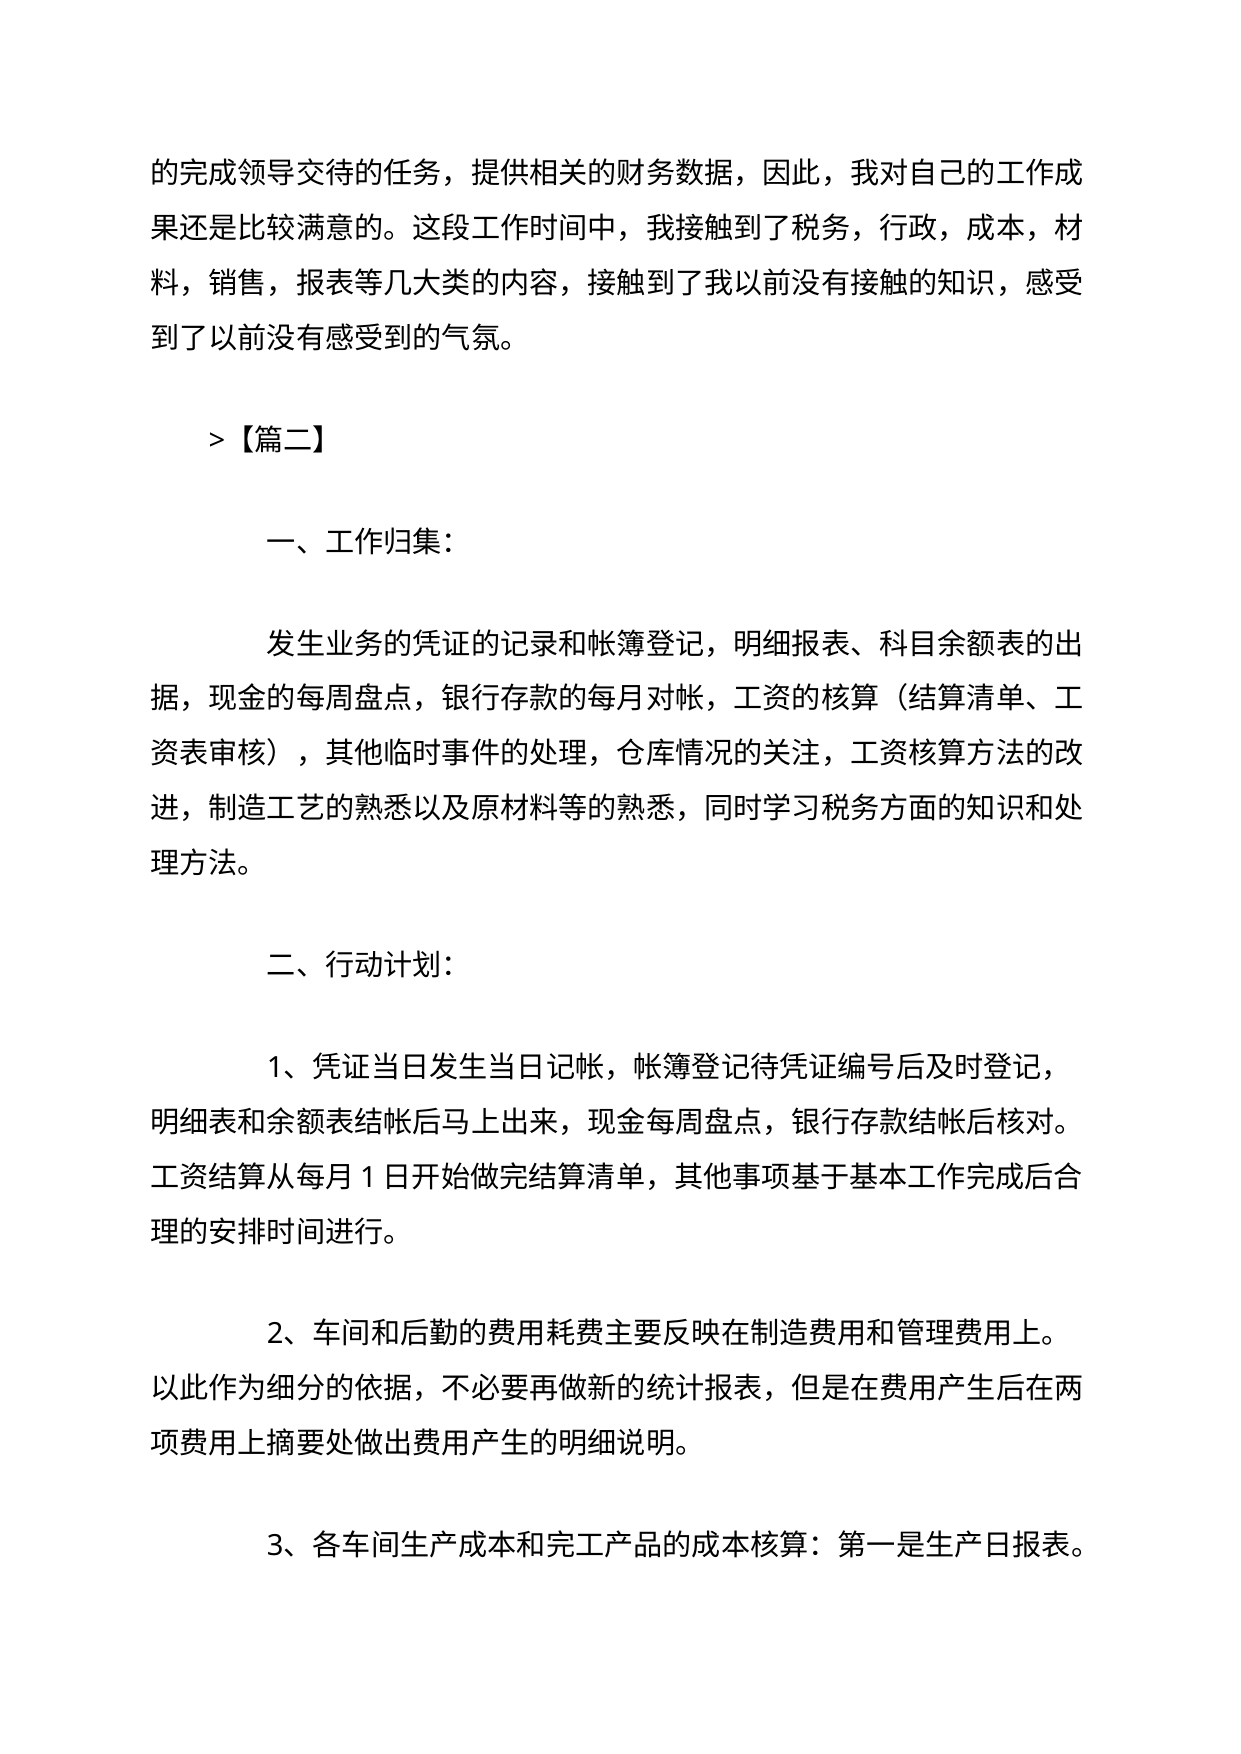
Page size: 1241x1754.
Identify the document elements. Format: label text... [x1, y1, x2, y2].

text >【篇二】 [150, 416, 1090, 459]
text 2、车间和后勤的费用耗费主要反映在制造费用和管理费用上。以此作为细分的依据，不必要再做新的统计报表，但是在费用产生后在两项费用上摘要处做出费用产生的明细说明。 [150, 1310, 1090, 1462]
text 二、行动计划： [150, 942, 1090, 984]
text 发生业务的凭证的记录和帐簿登记，明细报表、科目余额表的出据，现金的每周盘点，银行存款的每月对帐，工资的核算（结算清单、工资表审核），其他临时事件的处理，仓库情况的关注，工资核算方法的改进，制造工艺的熟悉以及原材料等的熟悉，同时学习税务方面的知识和处理方法。 [150, 620, 1090, 882]
text 1、凭证当日发生当日记帐，帐簿登记待凭证编号后及时登记，明细表和余额表结帐后马上出来，现金每周盘点，银行存款结帐后核对。工资结算从每月1日开始做完结算清单，其他事项基于基本工作完成后合理的安排时间进行。 [150, 1043, 1090, 1251]
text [150, 1522, 1090, 1564]
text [150, 150, 1090, 357]
text 一、工作归集： [150, 518, 1090, 561]
